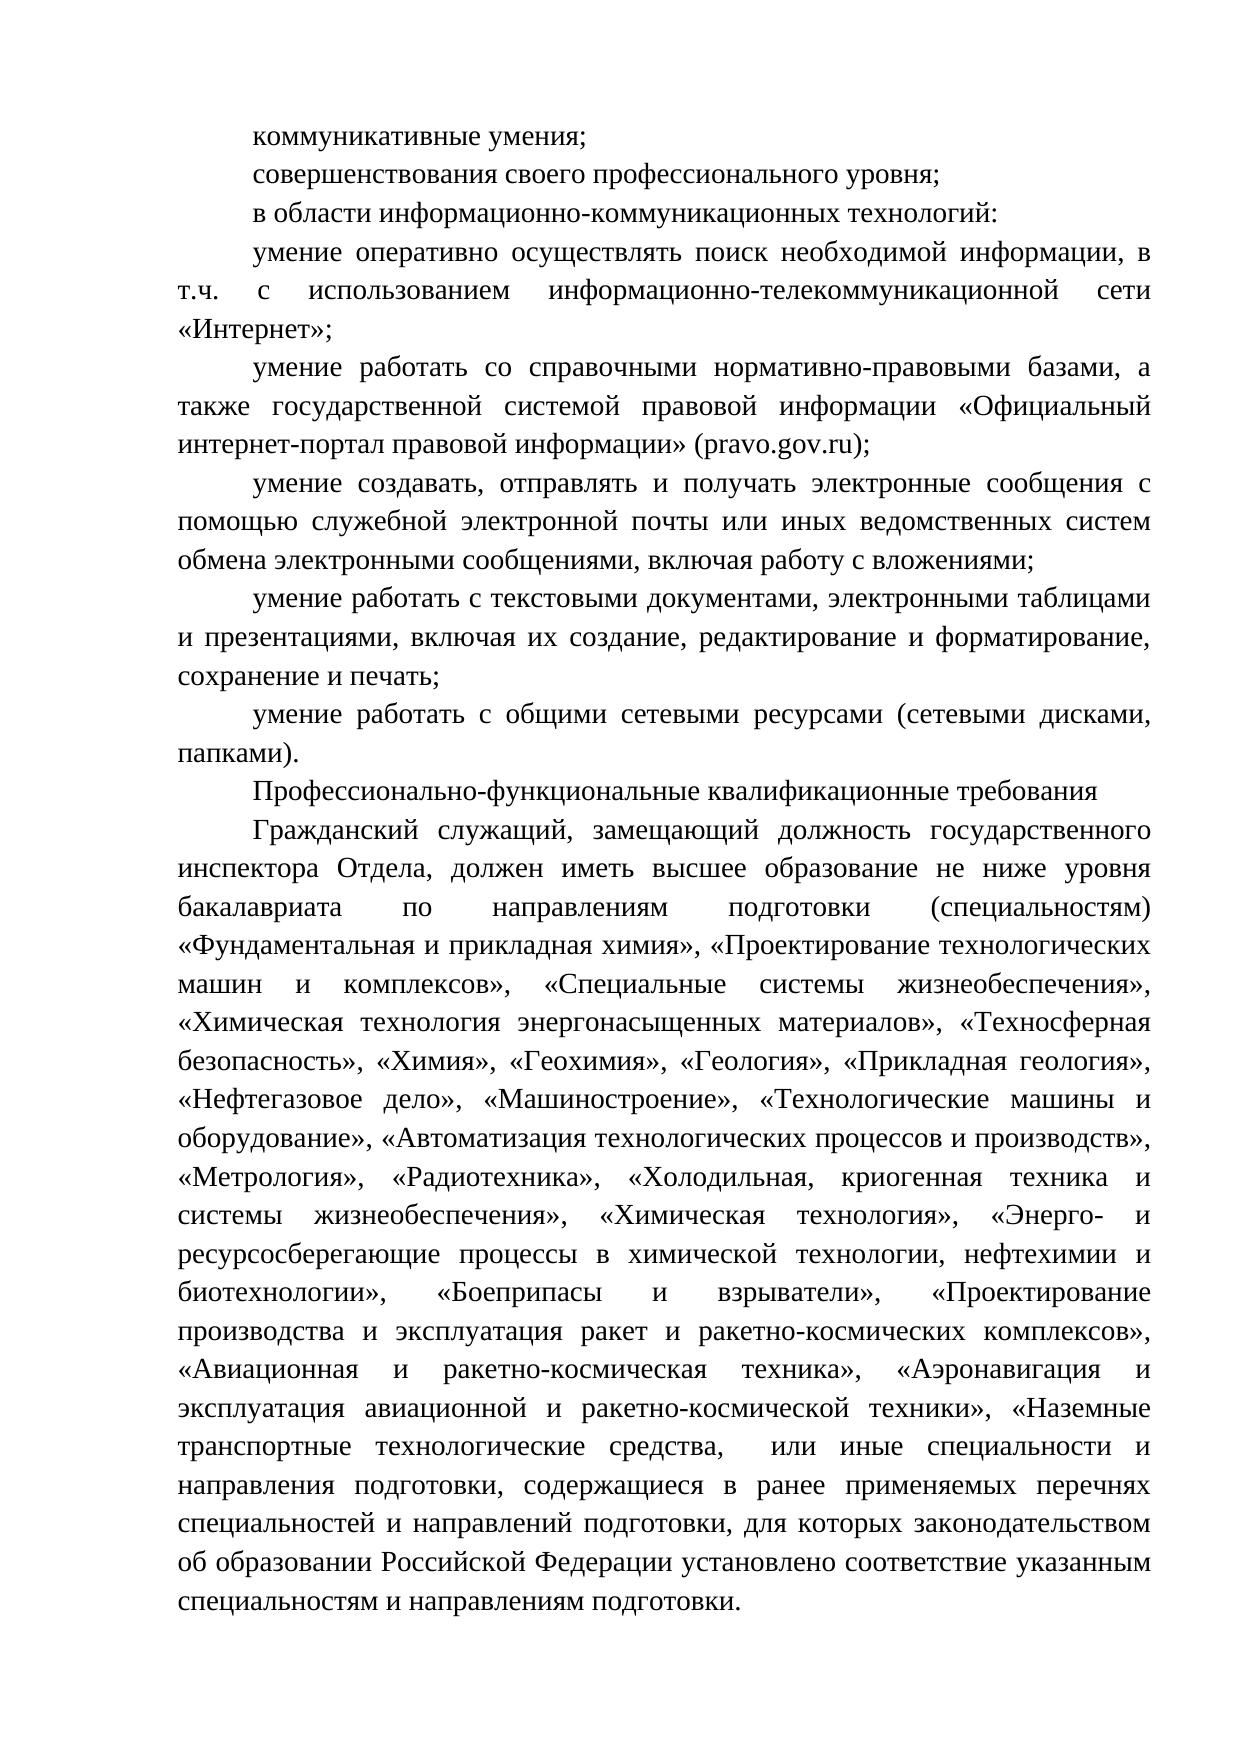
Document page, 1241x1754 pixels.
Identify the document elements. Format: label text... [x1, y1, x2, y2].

text в области информационно-коммуникационных технологий: [177, 195, 1152, 229]
text Профессионально-функциональные квалификационные требования [177, 773, 1152, 807]
text умение работать с общими сетевыми ресурсами (сетевыми дисками, папками). [177, 696, 1152, 768]
text Гражданский служащий, замещающий должность государственного инспектора Отдела, должен иметь высшее образование не ниже уровня бакалавриата по направлениям подготовки (специальностям) «Фундаментальная и прикладная химия», «Проектирование технологических машин и комплексов», «Специальные системы жизнеобеспечения», «Химическая технология энергонасыщенных материалов», «Техносферная безопасность», «Химия», «Геохимия», «Геология», «Прикладная геология», «Нефтегазовое дело», «Машиностроение», «Технологические машины и оборудование», «Автоматизация технологических процессов и производств», «Метрология», «Радиотехника», «Холодильная, криогенная техника и системы жизнеобеспечения», «Химическая технология», «Энерго- и ресурсосберегающие процессы в химической технологии, нефтехимии и биотехнологии», «Боеприпасы и взрыватели», «Проектирование производства и эксплуатация ракет и ракетно-космических комплексов», «Авиационная и ракетно-космическая техника», «Аэронавигация и эксплуатация авиационной и ракетно-космической техники», «Наземные транспортные технологические средства, или иные специальности и направления подготовки, содержащиеся в ранее применяемых перечнях специальностей и направлений подготовки, для которых законодательством об образовании Российской Федерации установлено соответствие указанным специальностям и направлениям подготовки. [177, 812, 1152, 1616]
text совершенствования своего профессионального уровня; [177, 157, 1152, 190]
text умение оперативно осуществлять поиск необходимой информации, в т.ч. с использованием информационно-телекоммуникационной сети «Интернет»; [177, 234, 1152, 344]
text умение работать со справочными нормативно-правовыми базами, а также государственной системой правовой информации «Официальный интернет-портал правовой информации» (prаvo.gov.ru); [177, 349, 1152, 460]
text коммуникативные умения; [177, 118, 1152, 152]
text умение работать с текстовыми документами, электронными таблицами и презентациями, включая их создание, редактирование и форматирование, сохранение и печать; [177, 581, 1152, 691]
text умение создавать, отправлять и получать электронные сообщения с помощью служебной электронной почты или иных ведомственных систем обмена электронными сообщениями, включая работу с вложениями; [177, 465, 1152, 576]
